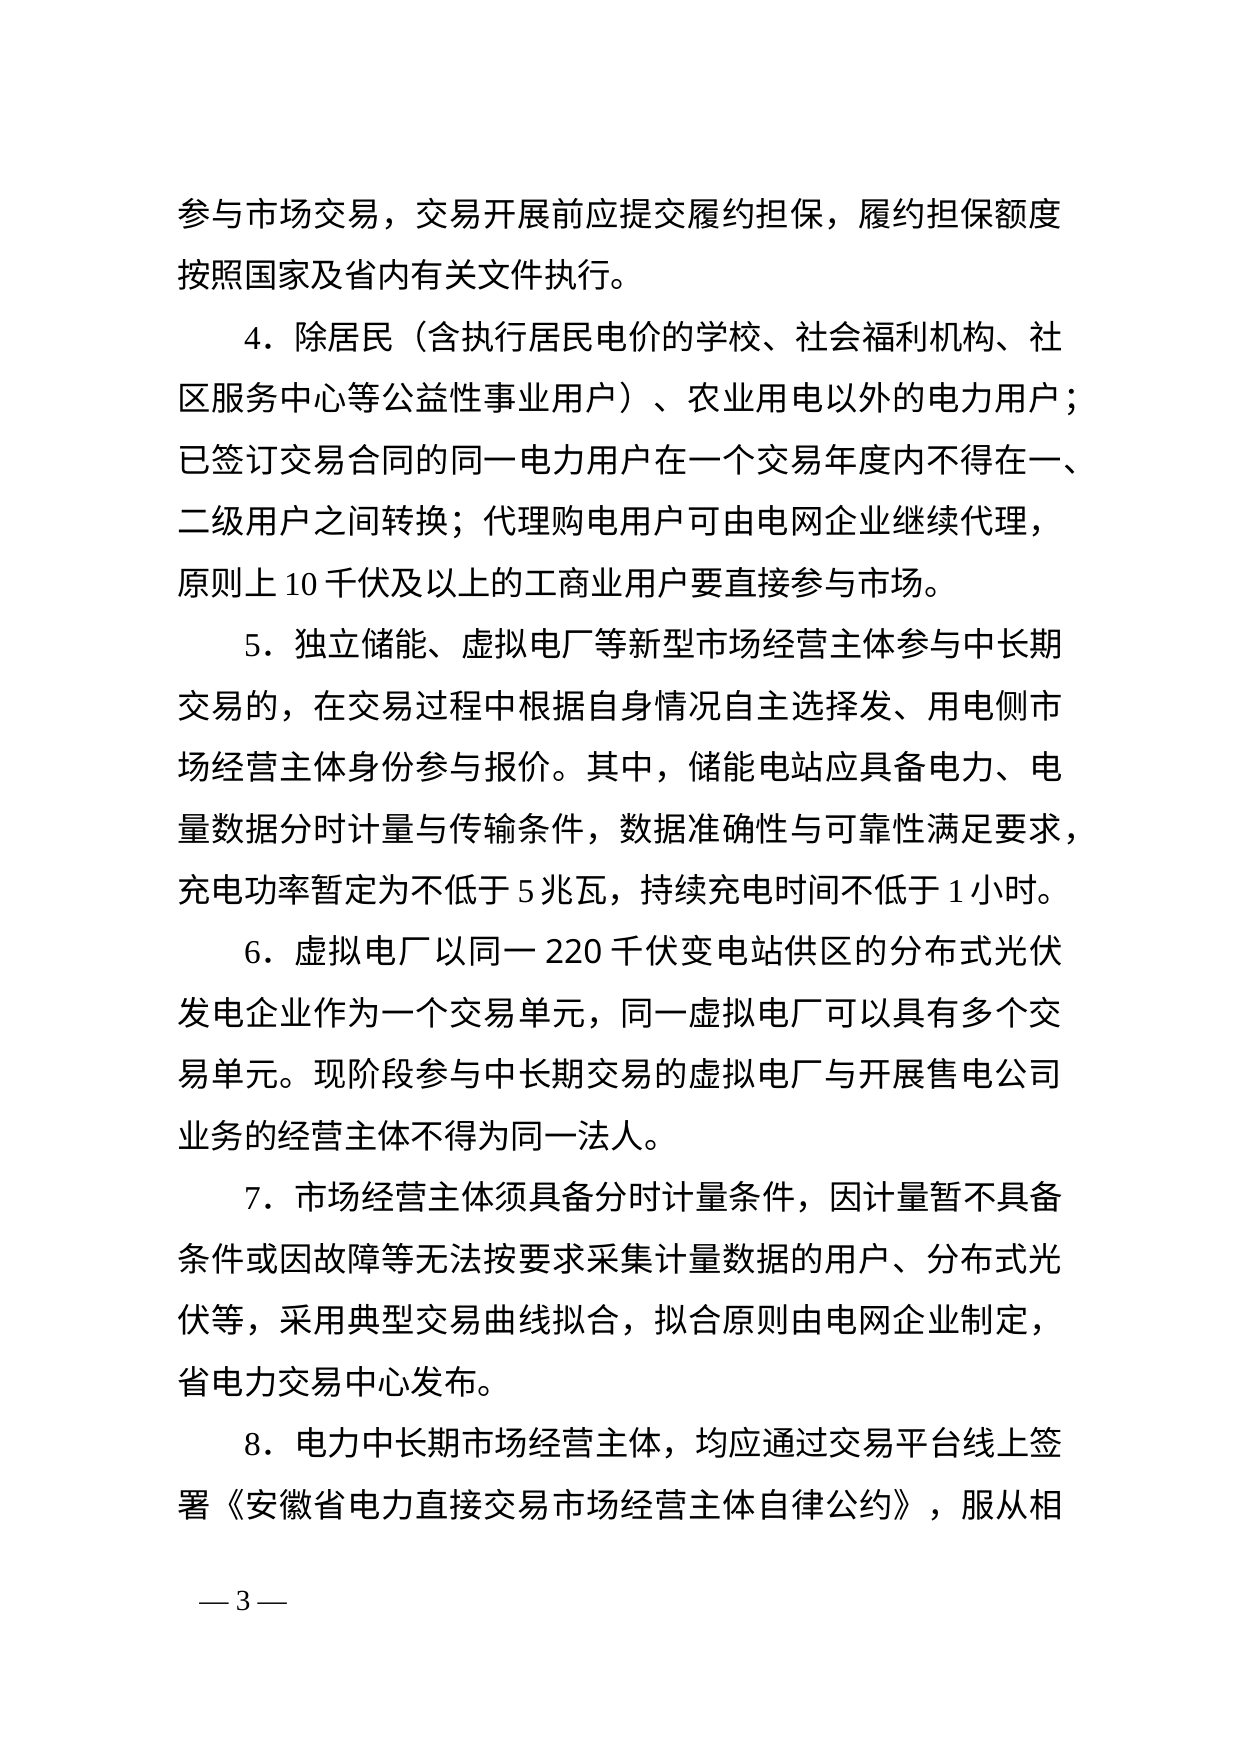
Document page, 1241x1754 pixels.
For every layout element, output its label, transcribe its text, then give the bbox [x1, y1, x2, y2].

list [177, 177, 1063, 300]
list 独立储能、虚拟电厂等新型市场经营主体参与中长期交易的，在交易过程中根据自身情况自主选择发、用电侧市场经营主体身份参与报价。其中，储能电站应具备电力、电量数据分时计量与传输条件，数据准确性与可靠性满足要求，充电功率暂定为不低于5兆瓦，持续充电时间不低于1小时。 [177, 607, 1063, 915]
list 虚拟电厂以同一220千伏变电站供区的分布式光伏发电企业作为一个交易单元，同一虚拟电厂可以具有多个交易单元。现阶段参与中长期交易的虚拟电厂与开展售电公司业务的经营主体不得为同一法人。 [177, 915, 1063, 1161]
list 除居民（含执行居民电价的学校、社会福利机构、社区服务中心等公益性事业用户）、农业用电以外的电力用户；已签订交易合同的同一电力用户在一个交易年度内不得在一、二级用户之间转换；代理购电用户可由电网企业继续代理，原则上10千伏及以上的工商业用户要直接参与市场。 [177, 300, 1063, 607]
list 市场经营主体须具备分时计量条件，因计量暂不具备条件或因故障等无法按要求采集计量数据的用户、分布式光伏等，采用典型交易曲线拟合，拟合原则由电网企业制定，省电力交易中心发布。 [177, 1161, 1063, 1406]
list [177, 1406, 1063, 1529]
